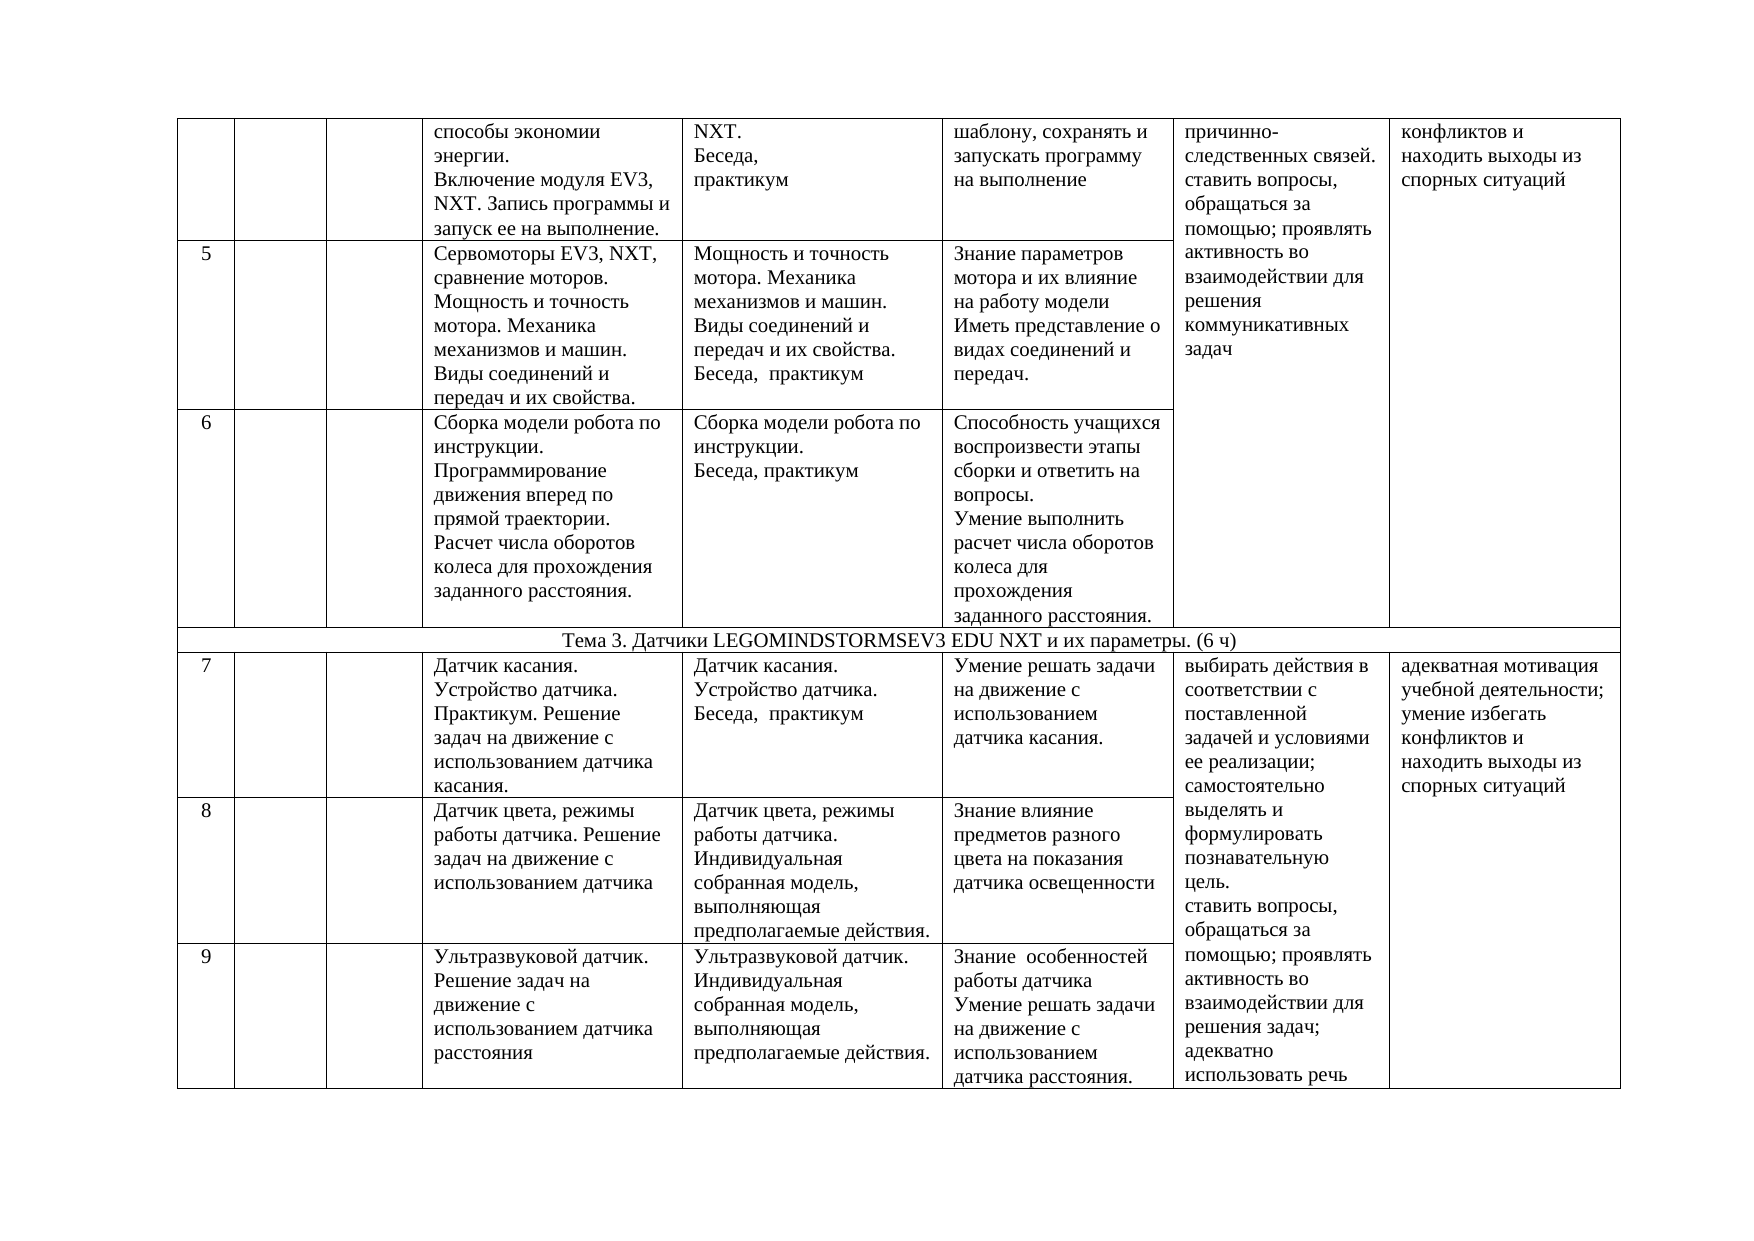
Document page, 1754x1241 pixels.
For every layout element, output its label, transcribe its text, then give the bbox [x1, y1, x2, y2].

table_cell Знание влияние предметов разного цвета на показания датчика освещенности [943, 798, 1173, 942]
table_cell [943, 119, 1173, 239]
table_cell Сервомоторы EV3, NXT, сравнение моторов. Мощность и точность мотора. Механика механизмов и машин. Виды соединений и передач и их свойства. [423, 241, 682, 409]
table_cell Умение решать задачи на движение с использованием датчика касания. [943, 653, 1173, 797]
table_cell Датчик цвета, режимы работы датчика. Индивидуальная собранная модель, выполняющая предполагаемые действия. [683, 798, 942, 942]
table_cell Сборка модели робота по инструкции. Программирование движения вперед по прямой траектории. Расчет числа оборотов колеса для прохождения заданного расстояния. [423, 410, 682, 627]
table_cell [327, 944, 422, 1088]
table_cell Датчик цвета, режимы работы датчика. Решение задач на движение с использованием датчика [423, 798, 682, 942]
table_cell [327, 798, 422, 942]
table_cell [423, 119, 682, 239]
table_cell Датчик касания. Устройство датчика. Практикум. Решение задач на движение с использованием датчика касания. [423, 653, 682, 797]
table_cell [235, 653, 326, 797]
table_cell адекватная мотивация учебной деятельности; умение избегать конфликтов и находить выходы из спорных ситуаций [1390, 653, 1620, 1088]
table_cell [327, 653, 422, 797]
table_cell Сборка модели робота по инструкции. Беседа, практикум [683, 410, 942, 627]
table_cell 6 [178, 410, 234, 627]
table_cell 7 [178, 653, 234, 797]
table_cell [327, 119, 422, 239]
table_cell [327, 410, 422, 627]
table_cell [235, 410, 326, 627]
table_cell Мощность и точность мотора. Механика механизмов и машин. Виды соединений и передач и их свойства. Беседа, практикум [683, 241, 942, 409]
table_cell [235, 798, 326, 942]
table_cell 8 [178, 798, 234, 942]
table_cell Ультразвуковой датчик. Решение задач на движение с использованием датчика расстояния [423, 944, 682, 1088]
table_cell Способность учащихся воспроизвести этапы сборки и ответить на вопросы. Умение выполнить расчет числа оборотов колеса для прохождения заданного расстояния. [943, 410, 1173, 627]
table_cell [235, 944, 326, 1088]
table_cell [327, 241, 422, 409]
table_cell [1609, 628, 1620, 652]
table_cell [683, 119, 942, 239]
table_cell 9 [178, 944, 234, 1088]
table_cell Датчик касания. Устройство датчика. Беседа, практикум [683, 653, 942, 797]
table_cell 4 [178, 119, 234, 239]
table_cell Знание особенностей работы датчика Умение решать задачи на движение с использованием датчика расстояния. [943, 944, 1173, 1088]
table_cell [235, 241, 326, 409]
table_cell выбирать действия в соответствии с поставленной задачей и условиями ее реализации; самостоятельно выделять и формулировать познавательную цель. ставить вопросы, обращаться за помощью; проявлять активность во взаимодействии для решения задач; адекватно использовать речь для планирования и регуляции своей деятельности [1174, 653, 1389, 1088]
table_cell Знание параметров мотора и их влияние на работу модели Иметь представление о видах соединений и передач. [943, 241, 1173, 409]
table_cell 5 [178, 241, 234, 409]
table_cell Ультразвуковой датчик. Индивидуальная собранная модель, выполняющая предполагаемые действия. [683, 944, 942, 1088]
table_cell [235, 119, 326, 239]
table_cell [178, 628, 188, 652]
